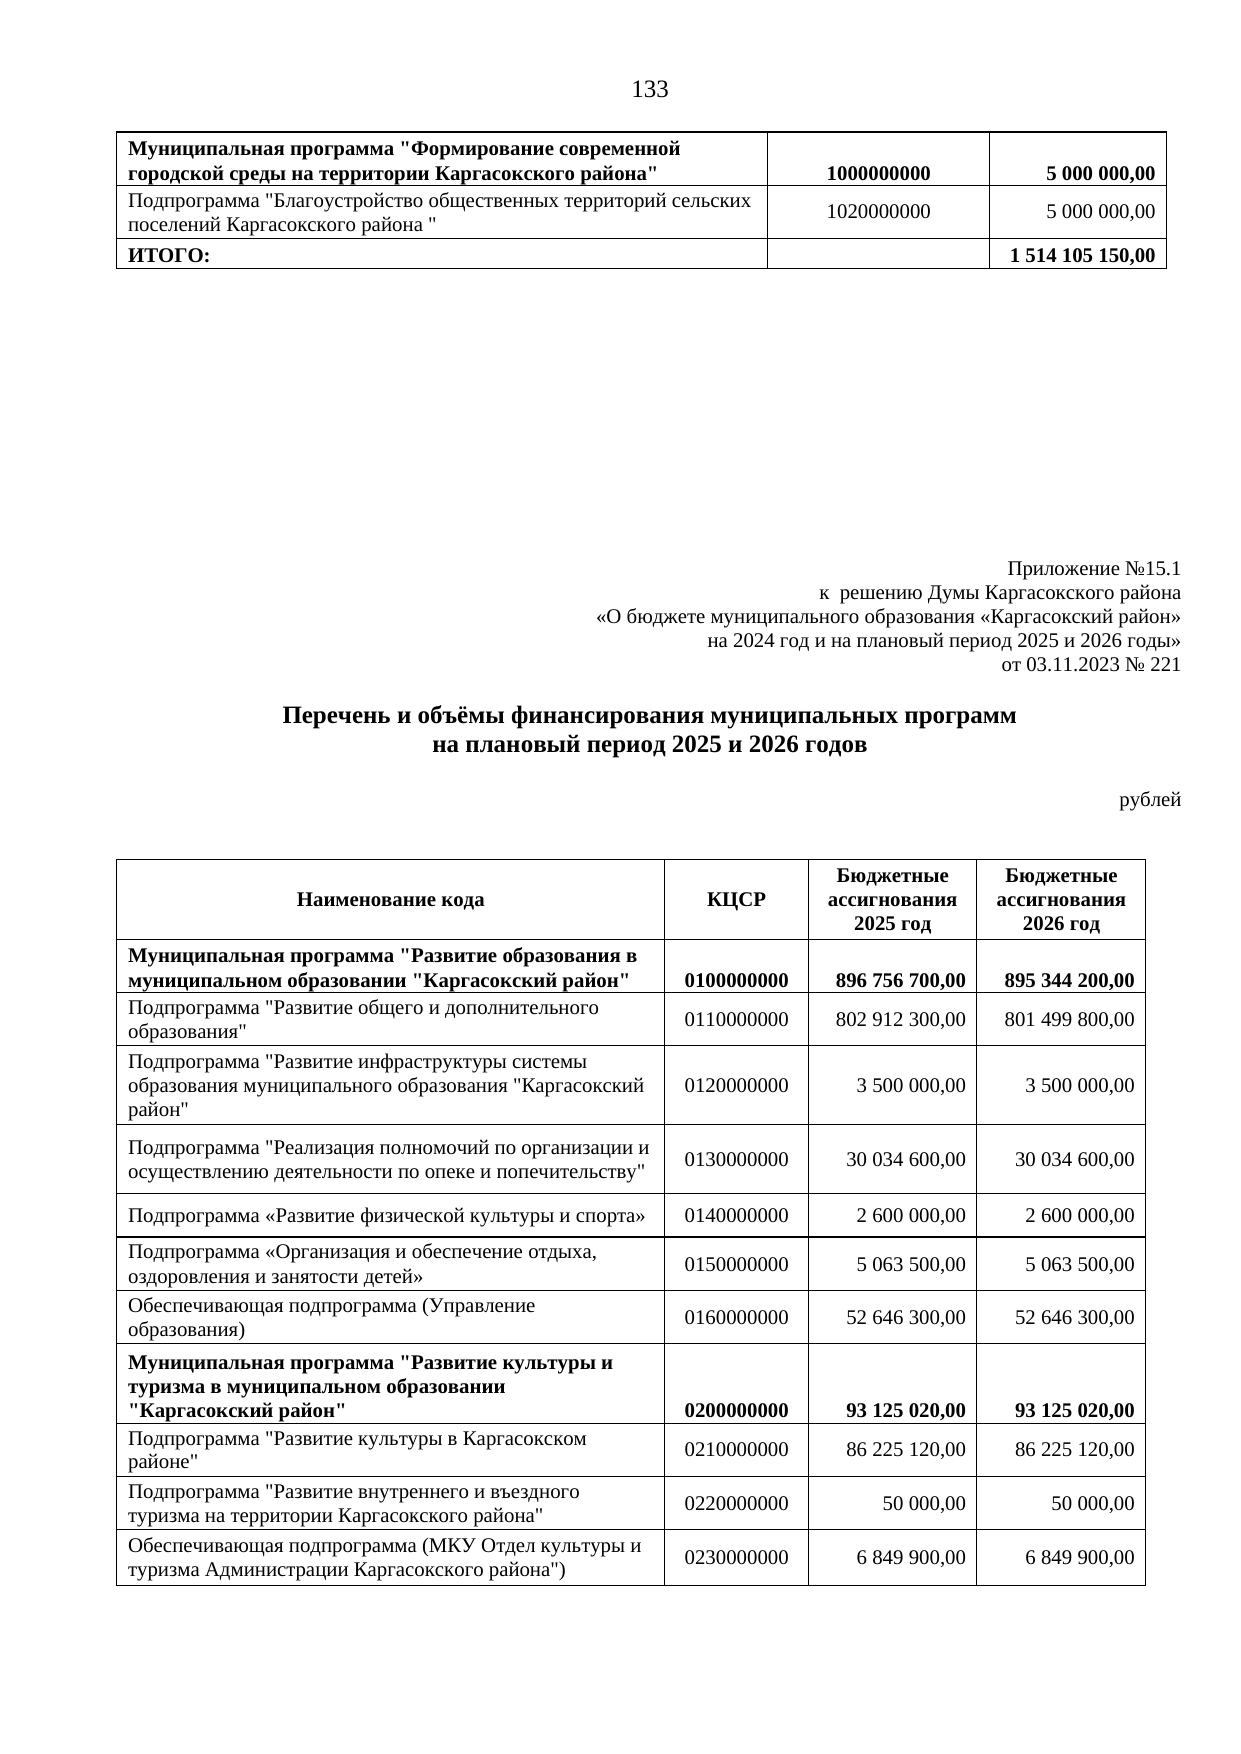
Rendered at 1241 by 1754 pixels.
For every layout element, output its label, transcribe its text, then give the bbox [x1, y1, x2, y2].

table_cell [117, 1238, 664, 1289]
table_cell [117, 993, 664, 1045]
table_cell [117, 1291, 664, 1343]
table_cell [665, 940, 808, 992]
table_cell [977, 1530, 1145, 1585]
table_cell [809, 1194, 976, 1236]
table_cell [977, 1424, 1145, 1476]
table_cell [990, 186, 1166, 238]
text от 03.11.2023 № 221 [118, 652, 1181, 676]
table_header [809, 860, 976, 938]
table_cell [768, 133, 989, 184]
text Перечень и объёмы финансирования муниципальных программ [118, 700, 1181, 729]
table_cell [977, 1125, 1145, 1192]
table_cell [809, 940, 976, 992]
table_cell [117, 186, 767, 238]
text Приложение №15.1 [118, 556, 1181, 580]
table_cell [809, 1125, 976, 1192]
text на плановый период 2025 и 2026 годов [118, 729, 1181, 758]
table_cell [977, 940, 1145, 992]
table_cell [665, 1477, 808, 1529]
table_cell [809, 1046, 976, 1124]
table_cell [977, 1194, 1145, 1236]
text «О бюджете муниципального образования «Каргасокский район» [118, 604, 1181, 628]
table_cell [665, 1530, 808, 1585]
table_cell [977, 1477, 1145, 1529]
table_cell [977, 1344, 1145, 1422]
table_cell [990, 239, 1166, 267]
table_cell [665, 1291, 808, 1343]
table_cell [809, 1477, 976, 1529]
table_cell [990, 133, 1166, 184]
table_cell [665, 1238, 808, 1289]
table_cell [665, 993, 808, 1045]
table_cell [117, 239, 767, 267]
text на 2024 год и на плановый период 2025 и 2026 годы» [118, 628, 1181, 652]
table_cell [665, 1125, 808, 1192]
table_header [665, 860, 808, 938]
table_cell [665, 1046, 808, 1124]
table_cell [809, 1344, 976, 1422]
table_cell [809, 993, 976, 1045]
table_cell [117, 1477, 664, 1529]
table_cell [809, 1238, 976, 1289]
text рублей [118, 787, 1181, 811]
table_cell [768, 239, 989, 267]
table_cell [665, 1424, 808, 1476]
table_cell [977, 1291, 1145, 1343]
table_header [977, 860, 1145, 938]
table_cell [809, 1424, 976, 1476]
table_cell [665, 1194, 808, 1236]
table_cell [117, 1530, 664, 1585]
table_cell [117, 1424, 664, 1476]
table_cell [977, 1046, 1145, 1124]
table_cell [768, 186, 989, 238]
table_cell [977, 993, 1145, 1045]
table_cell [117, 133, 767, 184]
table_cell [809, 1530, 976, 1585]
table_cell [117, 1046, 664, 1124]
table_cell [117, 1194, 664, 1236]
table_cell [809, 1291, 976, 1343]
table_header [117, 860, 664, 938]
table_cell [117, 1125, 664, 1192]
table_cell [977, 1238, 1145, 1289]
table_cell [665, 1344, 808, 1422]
text к решению Думы Каргасокского района [118, 580, 1181, 604]
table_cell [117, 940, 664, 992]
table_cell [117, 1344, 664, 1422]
